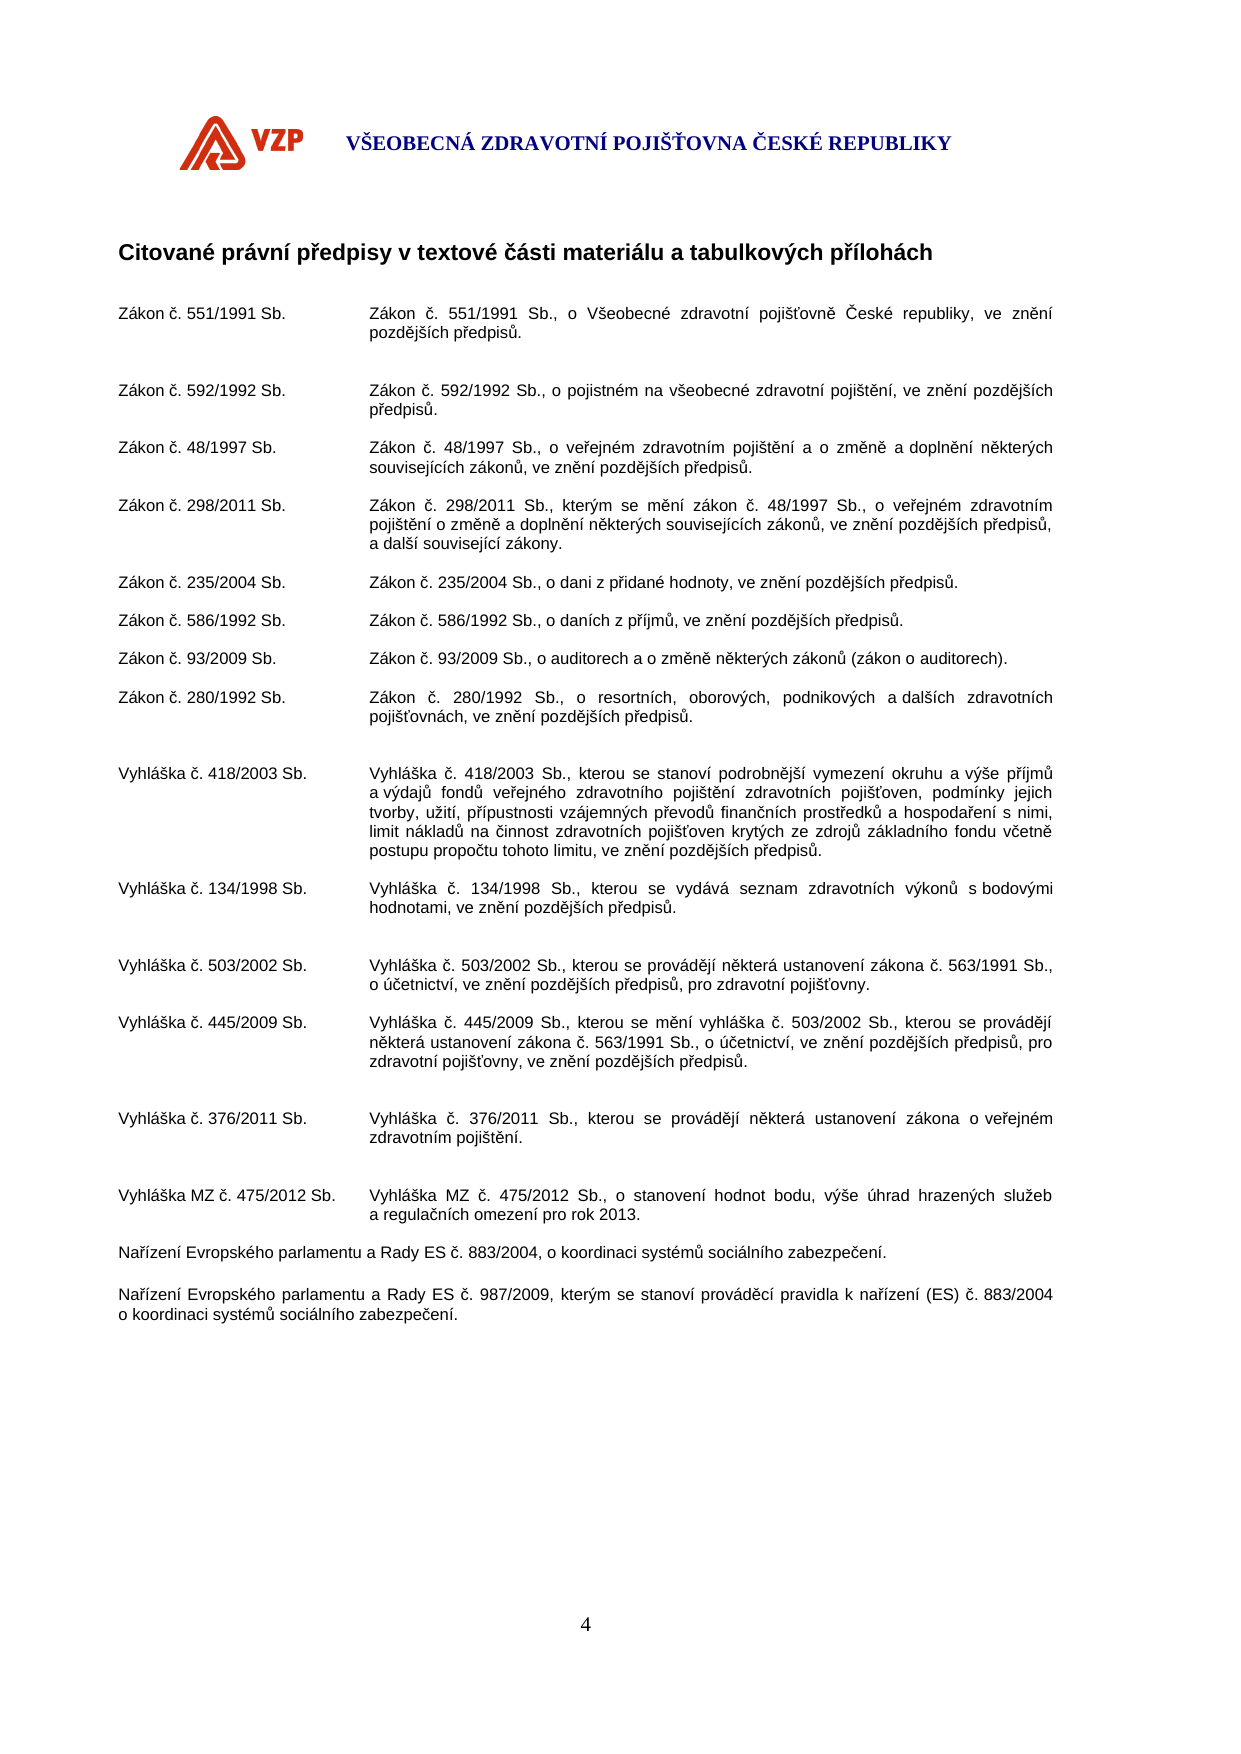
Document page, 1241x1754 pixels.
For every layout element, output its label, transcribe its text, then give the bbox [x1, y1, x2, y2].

text Vyhláška č. 503/2002 Sb. Vyhláška č. 503/2002 Sb., kterou se provádějí některá ustanovení zákona č. 563/1991 Sb., o účetnictví, ve znění pozdějších předpisů, pro zdravotní pojišťovny. [118, 956, 1053, 994]
text Zákon č. 586/1992 Sb. Zákon č. 586/1992 Sb., o daních z příjmů, ve znění pozdějších předpisů. [118, 611, 1053, 630]
text Vyhláška MZ č. 475/2012 Sb. Vyhláška MZ č. 475/2012 Sb., o stanovení hodnot bodu, výše úhrad hrazených služeb a regulačních omezení pro rok 2013. [118, 1186, 1053, 1224]
text Zákon č. 551/1991 Sb. Zákon č. 551/1991 Sb., o Všeobecné zdravotní pojišťovně České republiky, ve znění pozdějších předpisů. [118, 304, 1053, 342]
text Vyhláška č. 418/2003 Sb. Vyhláška č. 418/2003 Sb., kterou se stanoví podrobnější vymezení okruhu a výše příjmů a výdajů fondů veřejného zdravotního pojištění zdravotních pojišťoven, podmínky jejich tvorby, užití, přípustnosti vzájemných převodů finančních prostředků a hospodaření s nimi, limit nákladů na činnost zdravotních pojišťoven krytých ze zdrojů základního fondu včetně postupu propočtu tohoto limitu, ve znění pozdějších předpisů. [118, 764, 1053, 860]
text Citované právní předpisy v textové části materiálu a tabulkových přílohách [118, 239, 1053, 266]
text Vyhláška č. 376/2011 Sb. Vyhláška č. 376/2011 Sb., kterou se provádějí některá ustanovení zákona o veřejném zdravotním pojištění. [118, 1109, 1053, 1147]
picture [179, 116, 303, 170]
text Vyhláška č. 134/1998 Sb. Vyhláška č. 134/1998 Sb., kterou se vydává seznam zdravotních výkonů s bodovými hodnotami, ve znění pozdějších předpisů. [118, 879, 1053, 917]
text Zákon č. 48/1997 Sb. Zákon č. 48/1997 Sb., o veřejném zdravotním pojištění a o změně a doplnění některých souvisejících zákonů, ve znění pozdějších předpisů. [118, 438, 1053, 477]
text Nařízení Evropského parlamentu a Rady ES č. 883/2004, o koordinaci systémů sociálního zabezpečení. [118, 1243, 1053, 1262]
text Nařízení Evropského parlamentu a Rady ES č. 987/2009, kterým se stanoví prováděcí pravidla k nařízení (ES) č. 883/2004 o koordinaci systémů sociálního zabezpečení. [118, 1285, 1053, 1323]
text Zákon č. 93/2009 Sb. Zákon č. 93/2009 Sb., o auditorech a o změně některých zákonů (zákon o auditorech). [118, 649, 1053, 668]
text Zákon č. 235/2004 Sb. Zákon č. 235/2004 Sb., o dani z přidané hodnoty, ve znění pozdějších předpisů. [118, 572, 1053, 592]
text Zákon č. 280/1992 Sb. Zákon č. 280/1992 Sb., o resortních, oborových, podnikových a dalších zdravotních pojišťovnách, ve znění pozdějších předpisů. [118, 687, 1053, 726]
text Zákon č. 592/1992 Sb. Zákon č. 592/1992 Sb., o pojistném na všeobecné zdravotní pojištění, ve znění pozdějších předpisů. [118, 381, 1053, 419]
text Vyhláška č. 445/2009 Sb. Vyhláška č. 445/2009 Sb., kterou se mění vyhláška č. 503/2002 Sb., kterou se provádějí některá ustanovení zákona č. 563/1991 Sb., o účetnictví, ve znění pozdějších předpisů, pro zdravotní pojišťovny, ve znění pozdějších předpisů. [118, 1013, 1053, 1071]
text Zákon č. 298/2011 Sb. Zákon č. 298/2011 Sb., kterým se mění zákon č. 48/1997 Sb., o veřejném zdravotním pojištění o změně a doplnění některých souvisejících zákonů, ve znění pozdějších předpisů, a další související zákony. [118, 496, 1053, 553]
